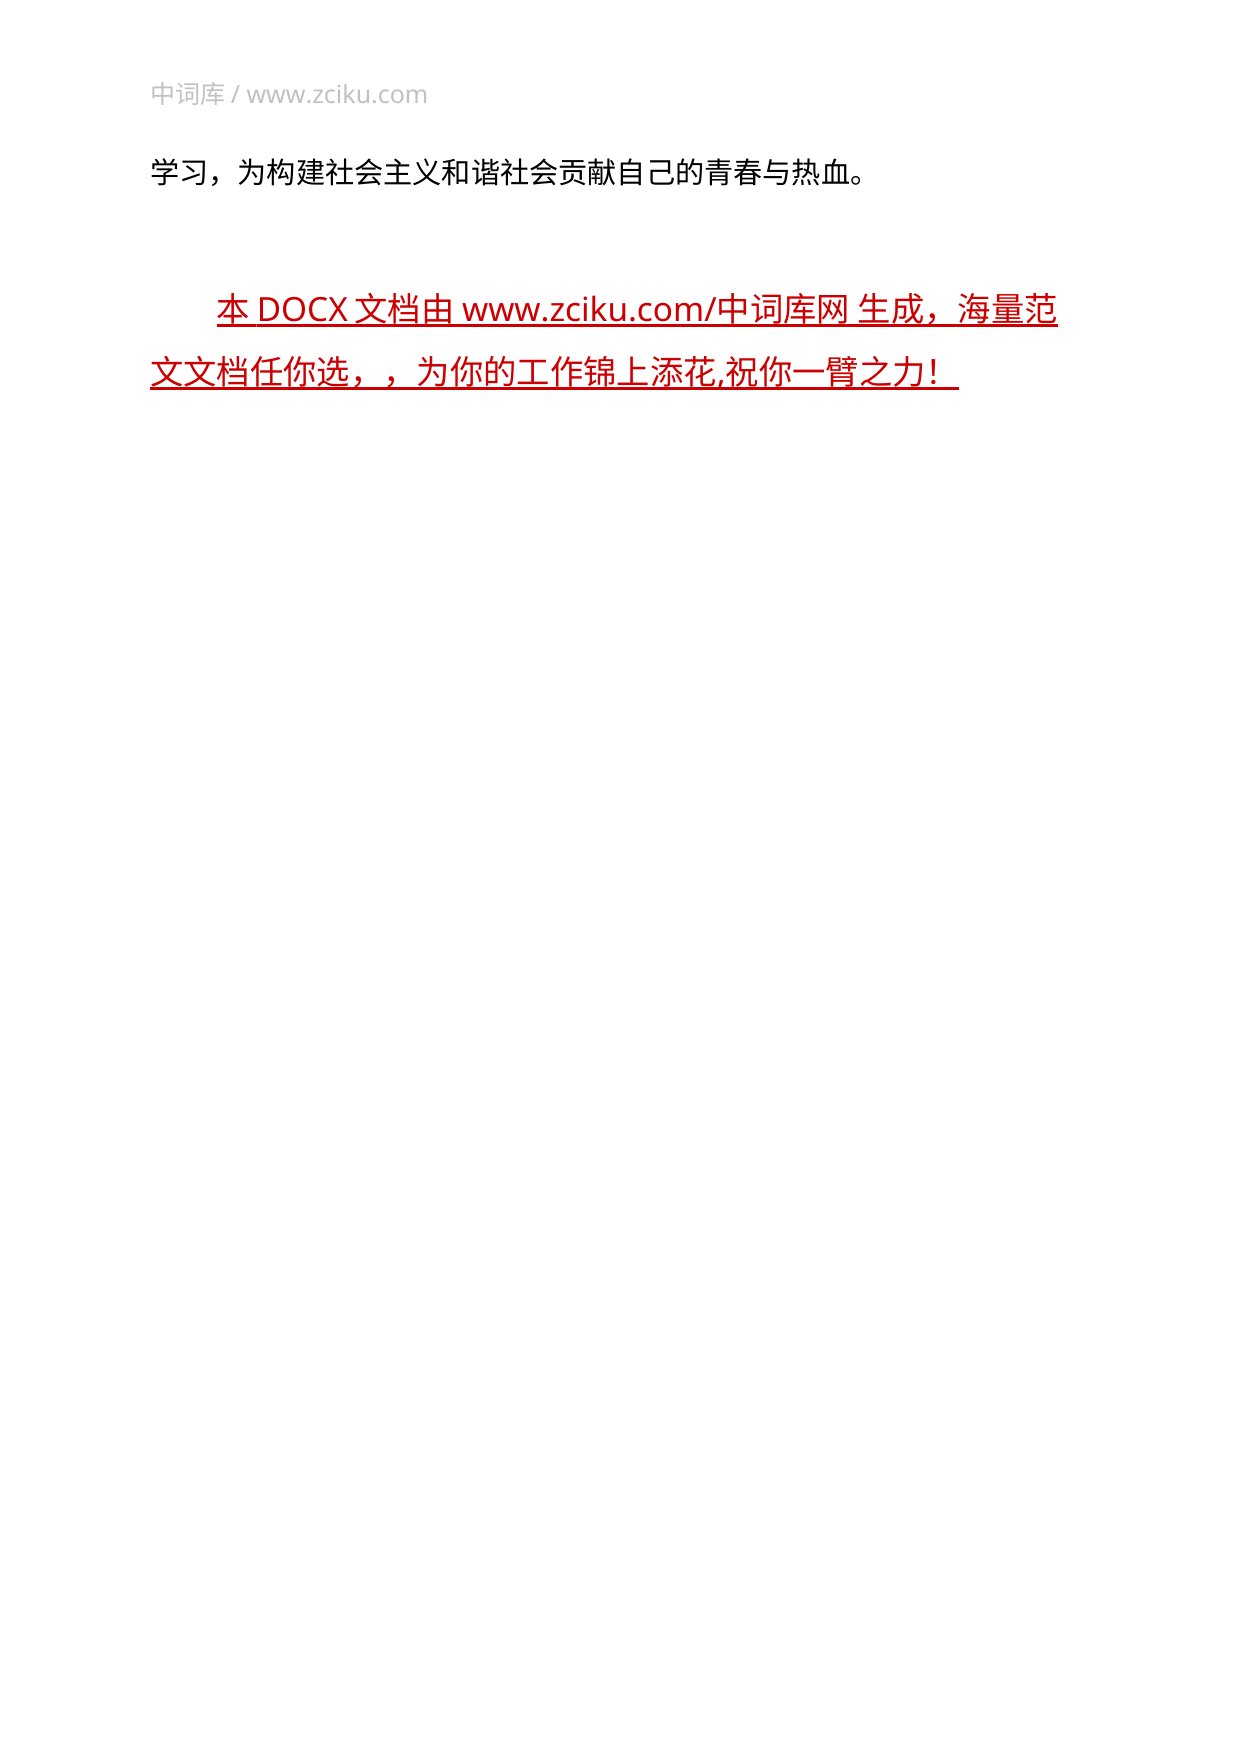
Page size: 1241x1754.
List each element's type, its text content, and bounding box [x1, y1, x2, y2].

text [150, 150, 1090, 192]
text 本DOCX文档由 www.zciku.com/中词库网 生成，海量范文文档任你选，，为你的工作锦上添花,祝你一臂之力！ [150, 283, 1090, 394]
